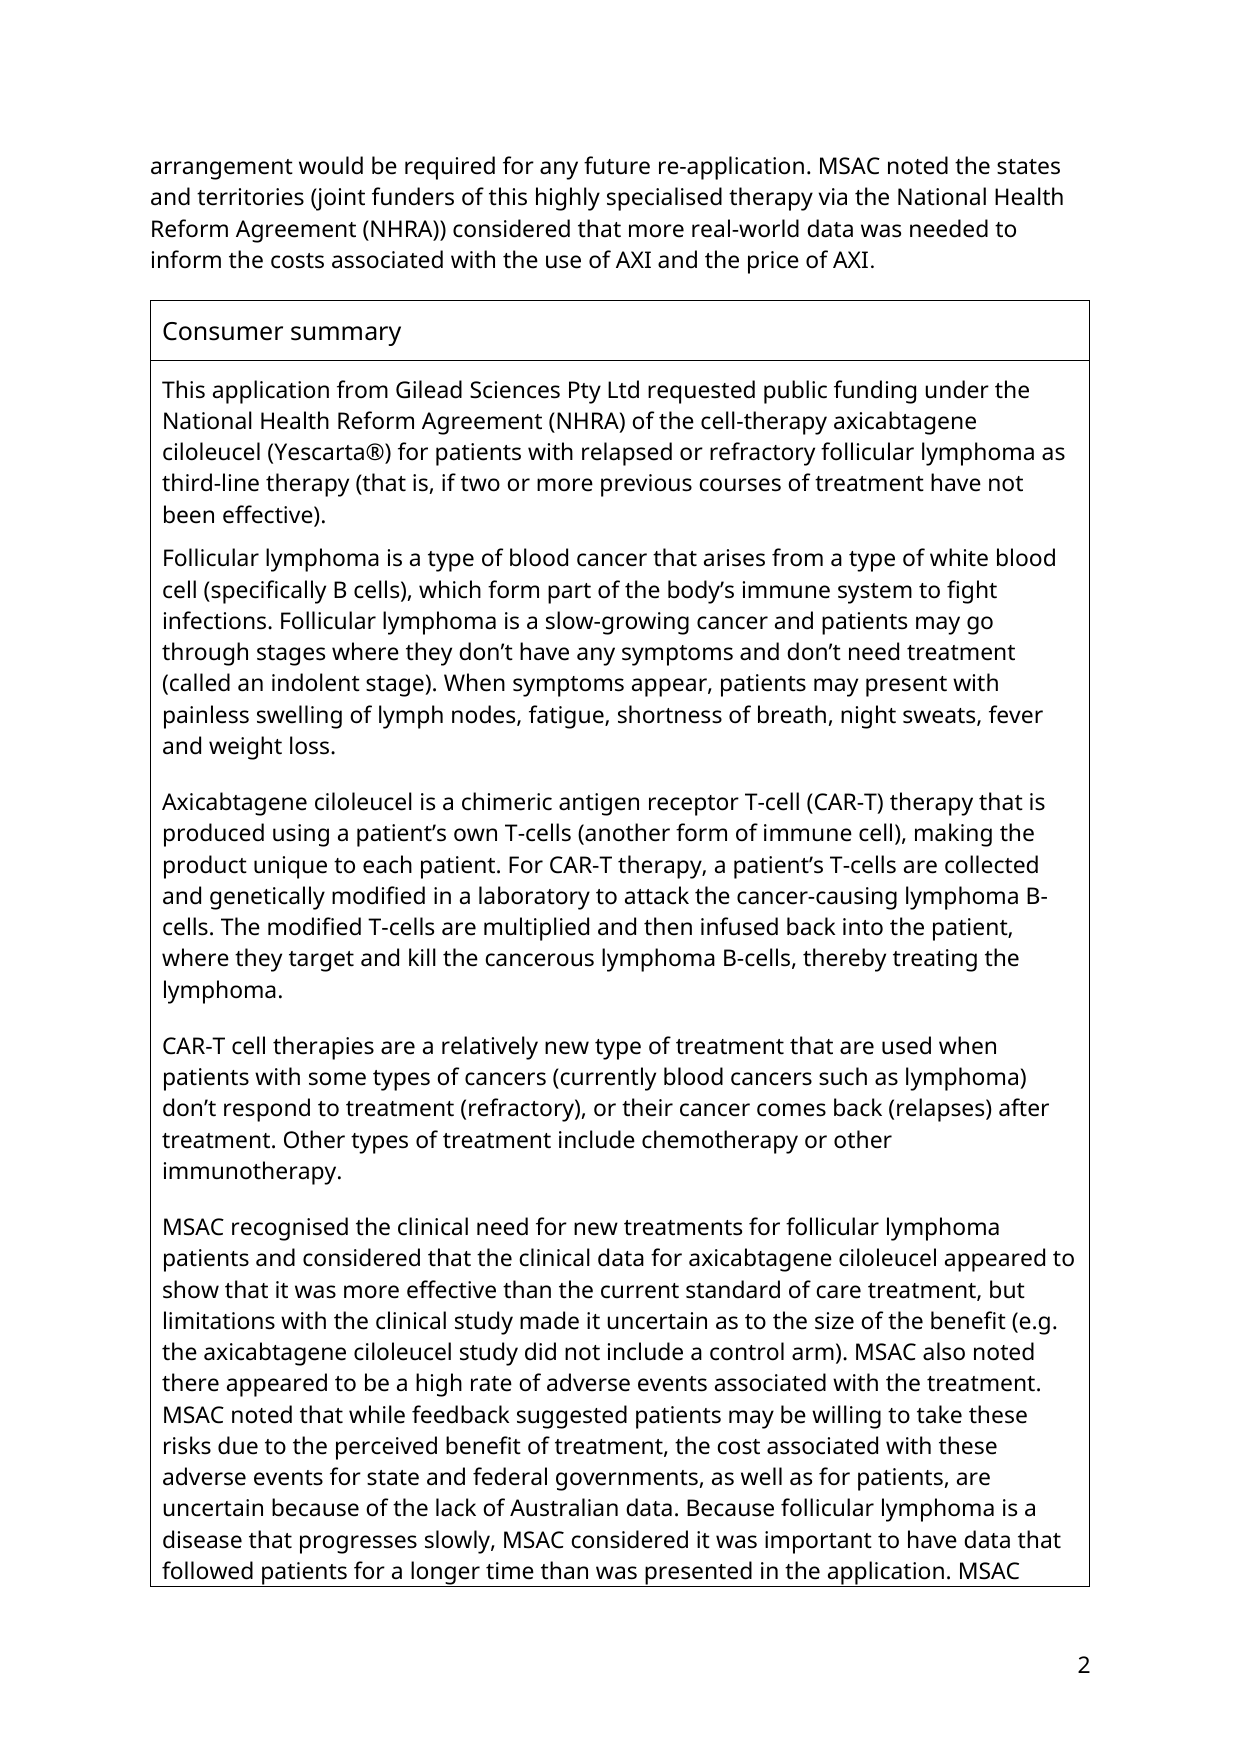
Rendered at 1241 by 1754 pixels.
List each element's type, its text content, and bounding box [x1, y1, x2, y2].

table_header Consumer summary [151, 301, 1089, 360]
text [150, 150, 1090, 275]
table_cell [151, 361, 1089, 1586]
